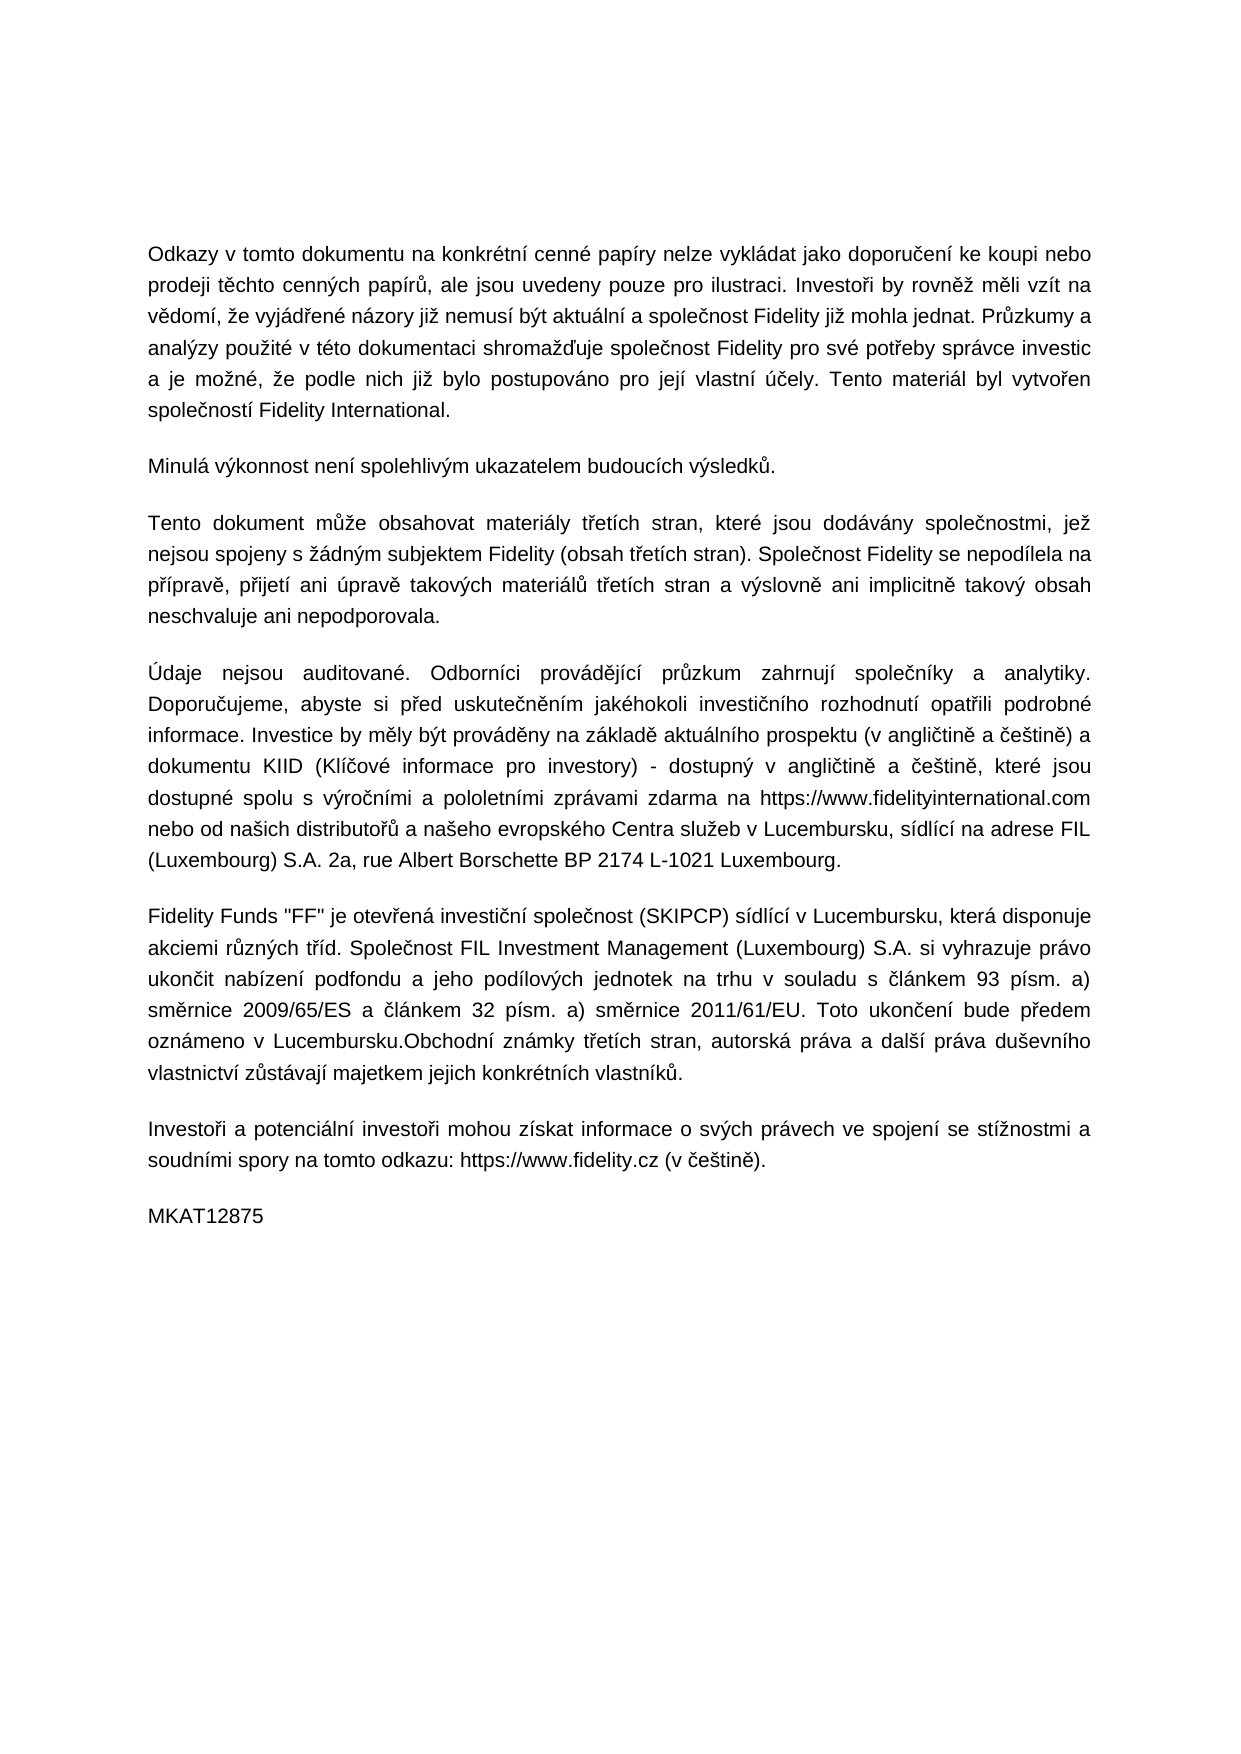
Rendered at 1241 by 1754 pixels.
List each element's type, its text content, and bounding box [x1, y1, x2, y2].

text Investoři a potenciální investoři mohou získat informace o svých právech ve spojení se stížnostmi a soudními spory na tomto odkazu: https://www.fidelity.cz (v češtině). [148, 1111, 1092, 1174]
text Tento dokument může obsahovat materiály třetích stran, které jsou dodávány společnostmi, jež nejsou spojeny s žádným subjektem Fidelity (obsah třetích stran). Společnost Fidelity se nepodílela na přípravě, přijetí ani úpravě takových materiálů třetích stran a výslovně ani implicitně takový obsah neschvaluje ani nepodporovala. [148, 505, 1092, 630]
text Fidelity Funds "FF" je otevřená investiční společnost (SKIPCP) sídlící v Lucembursku, která disponuje akciemi různých tříd. Společnost FIL Investment Management (Luxembourg) S.A. si vyhrazuje právo ukončit nabízení podfondu a jeho podílových jednotek na trhu v souladu s článkem 93 písm. a) směrnice 2009/65/ES a článkem 32 písm. a) směrnice 2011/61/EU. Toto ukončení bude předem oznámeno v Lucembursku.Obchodní známky třetích stran, autorská práva a další práva duševního vlastnictví zůstávají majetkem jejich konkrétních vlastníků. [148, 899, 1092, 1086]
text Odkazy v tomto dokumentu na konkrétní cenné papíry nelze vykládat jako doporučení ke koupi nebo prodeji těchto cenných papírů, ale jsou uvedeny pouze pro ilustraci. Investoři by rovněž měli vzít na vědomí, že vyjádřené názory již nemusí být aktuální a společnost Fidelity již mohla jednat. Průzkumy a analýzy použité v této dokumentaci shromažďuje společnost Fidelity pro své potřeby správce investic a je možné, že podle nich již bylo postupováno pro její vlastní účely. Tento materiál byl vytvořen společností Fidelity International. [148, 236, 1092, 424]
text MKAT12875 [148, 1199, 1092, 1230]
text Údaje nejsou auditované. Odborníci provádějící průzkum zahrnují společníky a analytiky. Doporučujeme, abyste si před uskutečněním jakéhokoli investičního rozhodnutí opatřili podrobné informace. Investice by měly být prováděny na základě aktuálního prospektu (v angličtině a češtině) a dokumentu KIID (Klíčové informace pro investory) - dostupný v angličtině a češtině, které jsou dostupné spolu s výročními a pololetními zprávami zdarma na https://www.fidelityinternational.com nebo od našich distributořů a našeho evropského Centra služeb v Lucembursku, sídlící na adrese FIL (Luxembourg) S.A. 2a, rue Albert Borschette BP 2174 L-1021 Luxembourg. [148, 655, 1092, 874]
text Minulá výkonnost není spolehlivým ukazatelem budoucích výsledků. [148, 449, 1092, 480]
